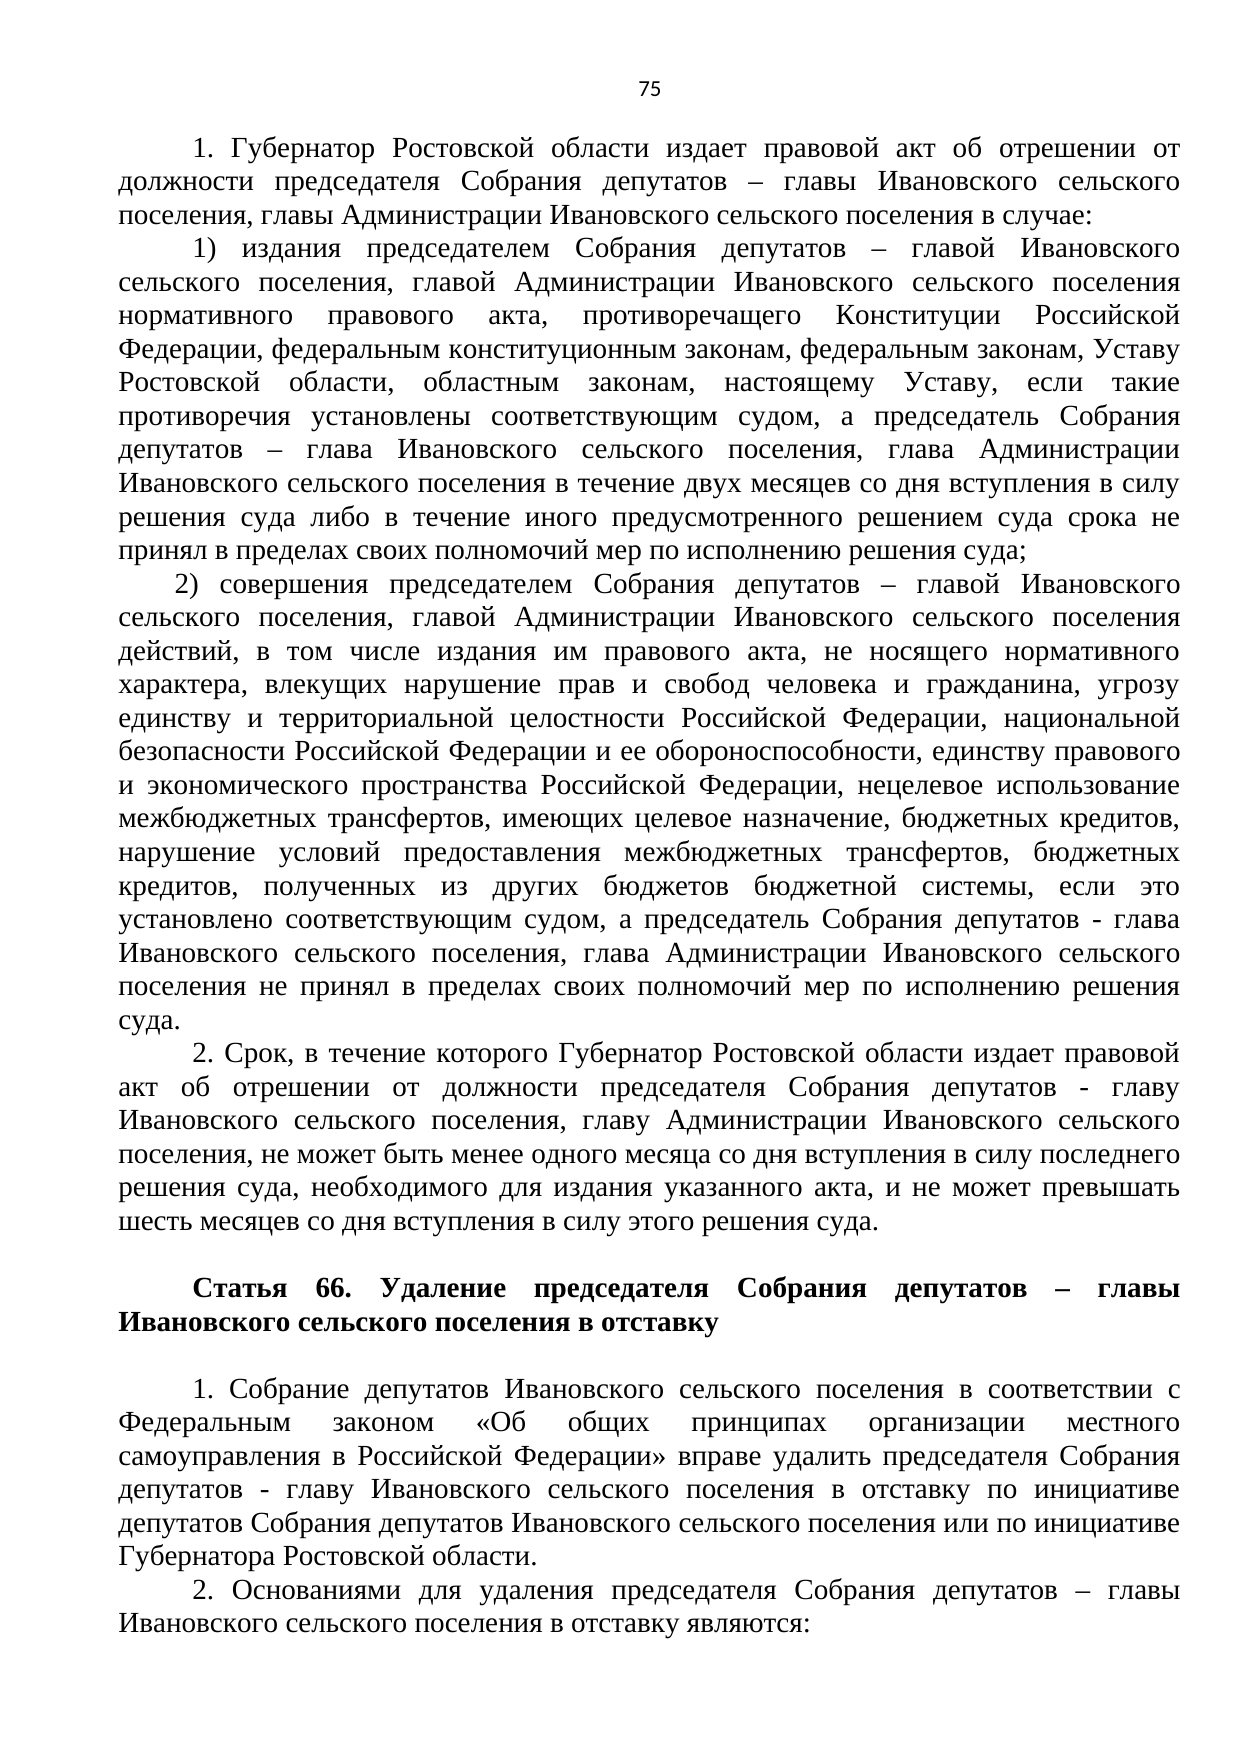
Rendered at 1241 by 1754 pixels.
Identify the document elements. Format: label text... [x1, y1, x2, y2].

text 2) совершения председателем Собрания депутатов – главой Ивановского сельского поселения, главой Администрации Ивановского сельского поселения действий, в том числе издания им правового акта, не носящего нормативного характера, влекущих нарушение прав и свобод человека и гражданина, угрозу единству и территориальной целостности Российской Федерации, национальной безопасности Российской Федерации и ее обороноспособности, единству правового и экономического пространства Российской Федерации, нецелевое использование межбюджетных трансфертов, имеющих целевое назначение, бюджетных кредитов, нарушение условий предоставления межбюджетных трансфертов, бюджетных кредитов, полученных из других бюджетов бюджетной системы, если это установлено соответствующим судом, а председатель Собрания депутатов - глава Ивановского сельского поселения, глава Администрации Ивановского сельского поселения не принял в пределах своих полномочий мер по исполнению решения суда. [118, 566, 1181, 1035]
text Статья 66. Удаление председателя Собрания депутатов – главы Ивановского сельского поселения в отставку [118, 1270, 1181, 1337]
text 1. Губернатор Ростовской области издает правовой акт об отрешении от должности председателя Собрания депутатов – главы Ивановского сельского поселения, главы Администрации Ивановского сельского поселения в случае: [118, 130, 1181, 230]
text 2. Срок, в течение которого Губернатор Ростовской области издает правовой акт об отрешении от должности председателя Собрания депутатов - главу Ивановского сельского поселения, главу Администрации Ивановского сельского поселения, не может быть менее одного месяца со дня вступления в силу последнего решения суда, необходимого для издания указанного акта, и не может превышать шесть месяцев со дня вступления в силу этого решения суда. [118, 1035, 1181, 1237]
text 2. Основаниями для удаления председателя Собрания депутатов – главы Ивановского сельского поселения в отставку являются: [118, 1572, 1181, 1639]
text 1) издания председателем Собрания депутатов – главой Ивановского сельского поселения, главой Администрации Ивановского сельского поселения нормативного правового акта, противоречащего Конституции Российской Федерации, федеральным конституционным законам, федеральным законам, Уставу Ростовской области, областным законам, настоящему Уставу, если такие противоречия установлены соответствующим судом, а председатель Собрания депутатов – глава Ивановского сельского поселения, глава Администрации Ивановского сельского поселения в течение двух месяцев со дня вступления в силу решения суда либо в течение иного предусмотренного решением суда срока не принял в пределах своих полномочий мер по исполнению решения суда; [118, 230, 1181, 566]
text 1. Собрание депутатов Ивановского сельского поселения в соответствии с Федеральным законом «Об общих принципах организации местного самоуправления в Российской Федерации» вправе удалить председателя Собрания депутатов - главу Ивановского сельского поселения в отставку по инициативе депутатов Собрания депутатов Ивановского сельского поселения или по инициативе Губернатора Ростовской области. [118, 1371, 1181, 1572]
